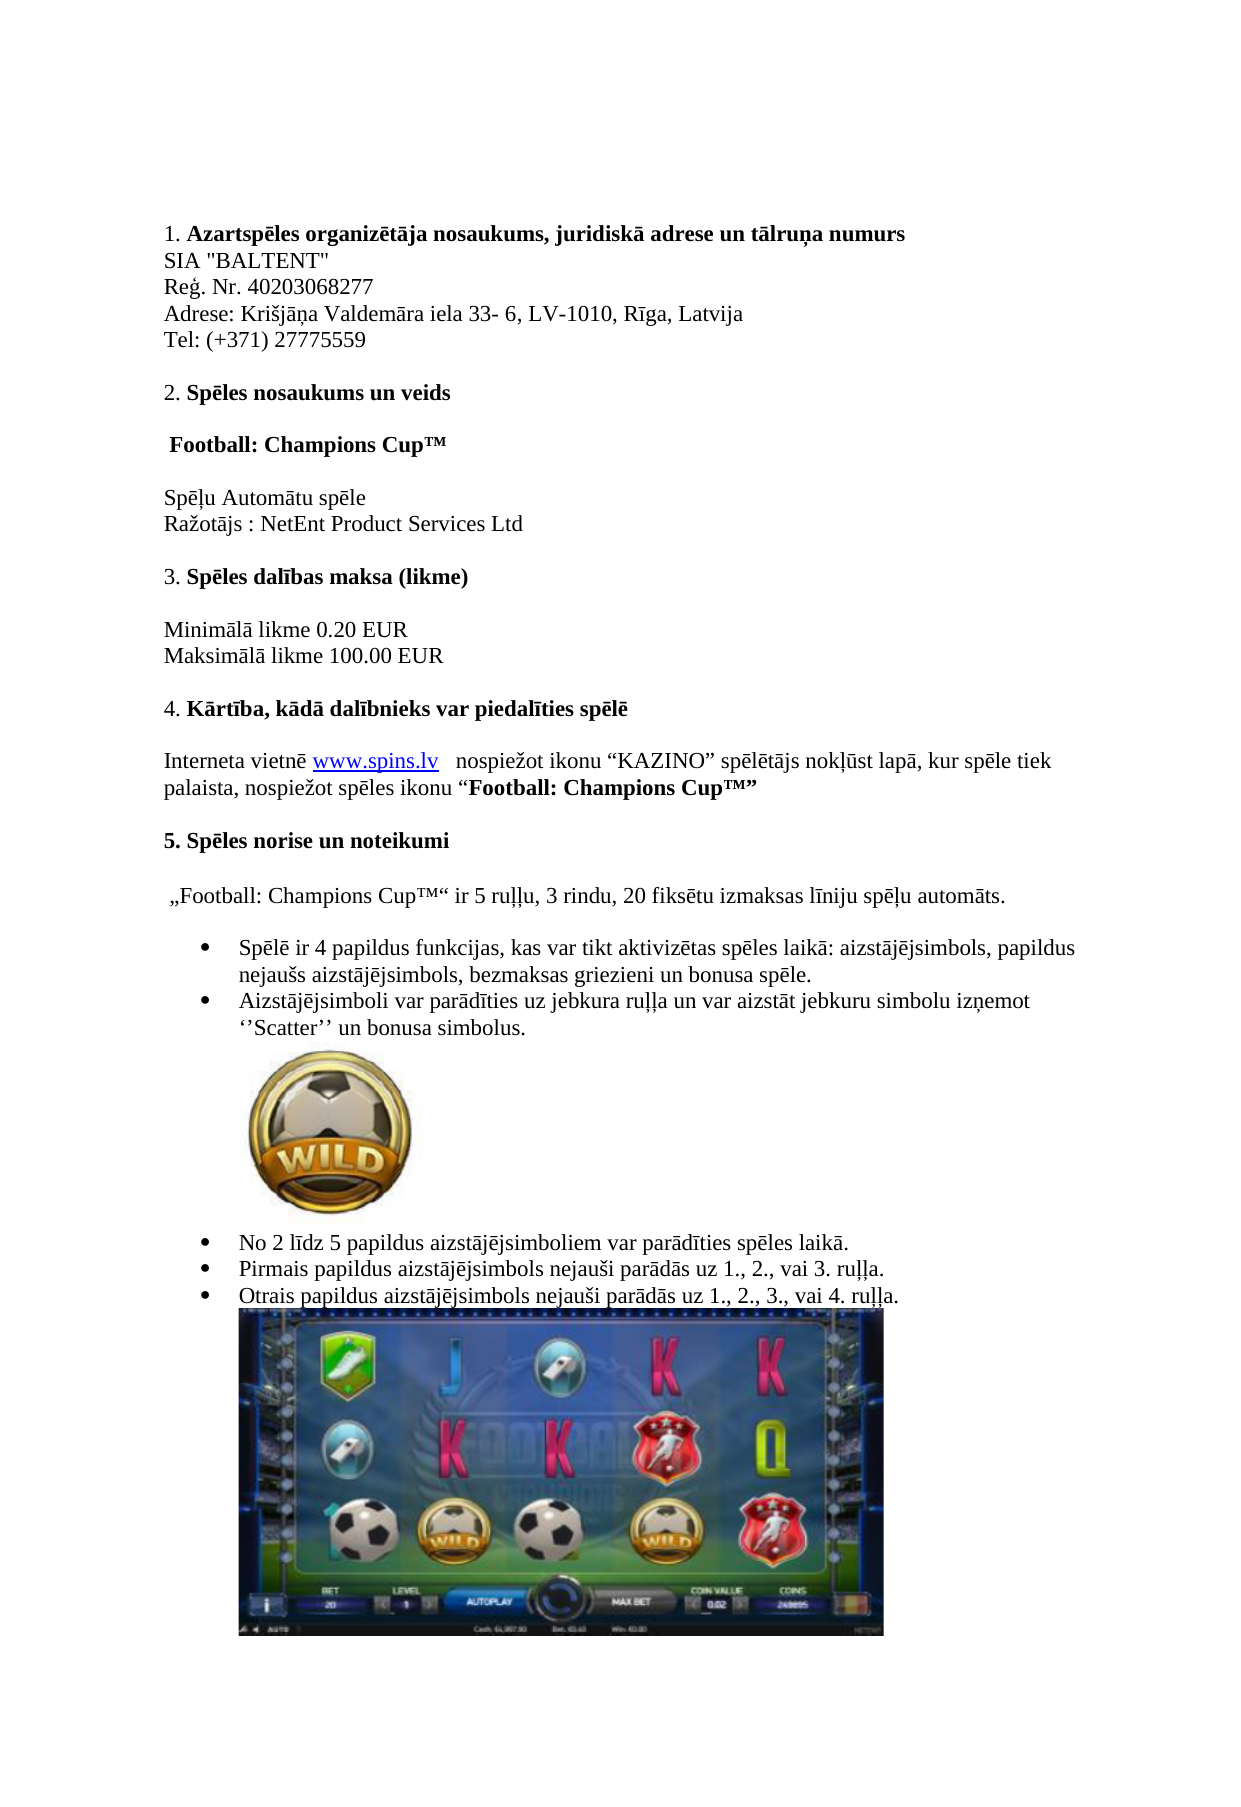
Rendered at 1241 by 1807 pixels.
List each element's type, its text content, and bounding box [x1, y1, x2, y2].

text 5. Spēles norise un noteikumi [163, 827, 1114, 853]
text SIA "BALTENT" [163, 247, 1114, 273]
text 1. Azartspēles organizētāja nosaukums, juridiskā adrese un tālruņa numurs [163, 221, 1114, 247]
text 3. Spēles dalības maksa (likme) [163, 563, 1114, 589]
text Interneta vietnē www.spins.lv nospiežot ikonu “KAZINO” spēlētājs nokļūst lapā, kur spēle tiek palaista, nospiežot spēles ikonu “Football: Champions Cup™” [163, 748, 1114, 800]
text Reģ. Nr. 40203068277 [163, 273, 1114, 299]
list Aizstājējsimboli var parādīties uz jebkura ruļļa un var aizstāt jebkuru simbolu izņemot ‘’Scatter’’ un bonusa simbolus. [201, 987, 1114, 1040]
list Pirmais papildus aizstājējsimbols nejauši parādās uz 1., 2., vai 3. ruļļa. [201, 1255, 1114, 1282]
text „Football: Champions Cup™“ ir 5 ruļļu, 3 rindu, 20 fiksētu izmaksas līniju spēļu automāts. [163, 882, 1114, 908]
list Spēlē ir 4 papildus funkcijas, kas var tikt aktivizētas spēles laikā: aizstājējsimbols, papildus nejaušs aizstājējsimbols, bezmaksas griezieni un bonusa spēle. [201, 934, 1114, 987]
picture [238, 1040, 424, 1229]
list No 2 līdz 5 papildus aizstājējsimboliem var parādīties spēles laikā. [201, 1229, 1114, 1255]
picture [238, 1308, 884, 1636]
text Football: Champions Cup™ [163, 431, 1114, 458]
text Tel: (+371) 27775559 [163, 326, 1114, 352]
text Maksimālā likme 100.00 EUR [163, 642, 1114, 668]
list Otrais papildus aizstājējsimbols nejauši parādās uz 1., 2., 3., vai 4. ruļļa. [201, 1282, 1114, 1308]
text Ražotājs : NetEnt Product Services Ltd [163, 510, 1114, 537]
text Minimālā likme 0.20 EUR [163, 616, 1114, 642]
text Spēļu Automātu spēle [163, 484, 1114, 510]
text 2. Spēles nosaukums un veids [163, 379, 1114, 405]
text 4. Kārtība, kādā dalībnieks var piedalīties spēlē [163, 695, 1114, 721]
text Adrese: Krišjāņa Valdemāra iela 33- 6, LV-1010, Rīga, Latvija [163, 299, 1114, 326]
